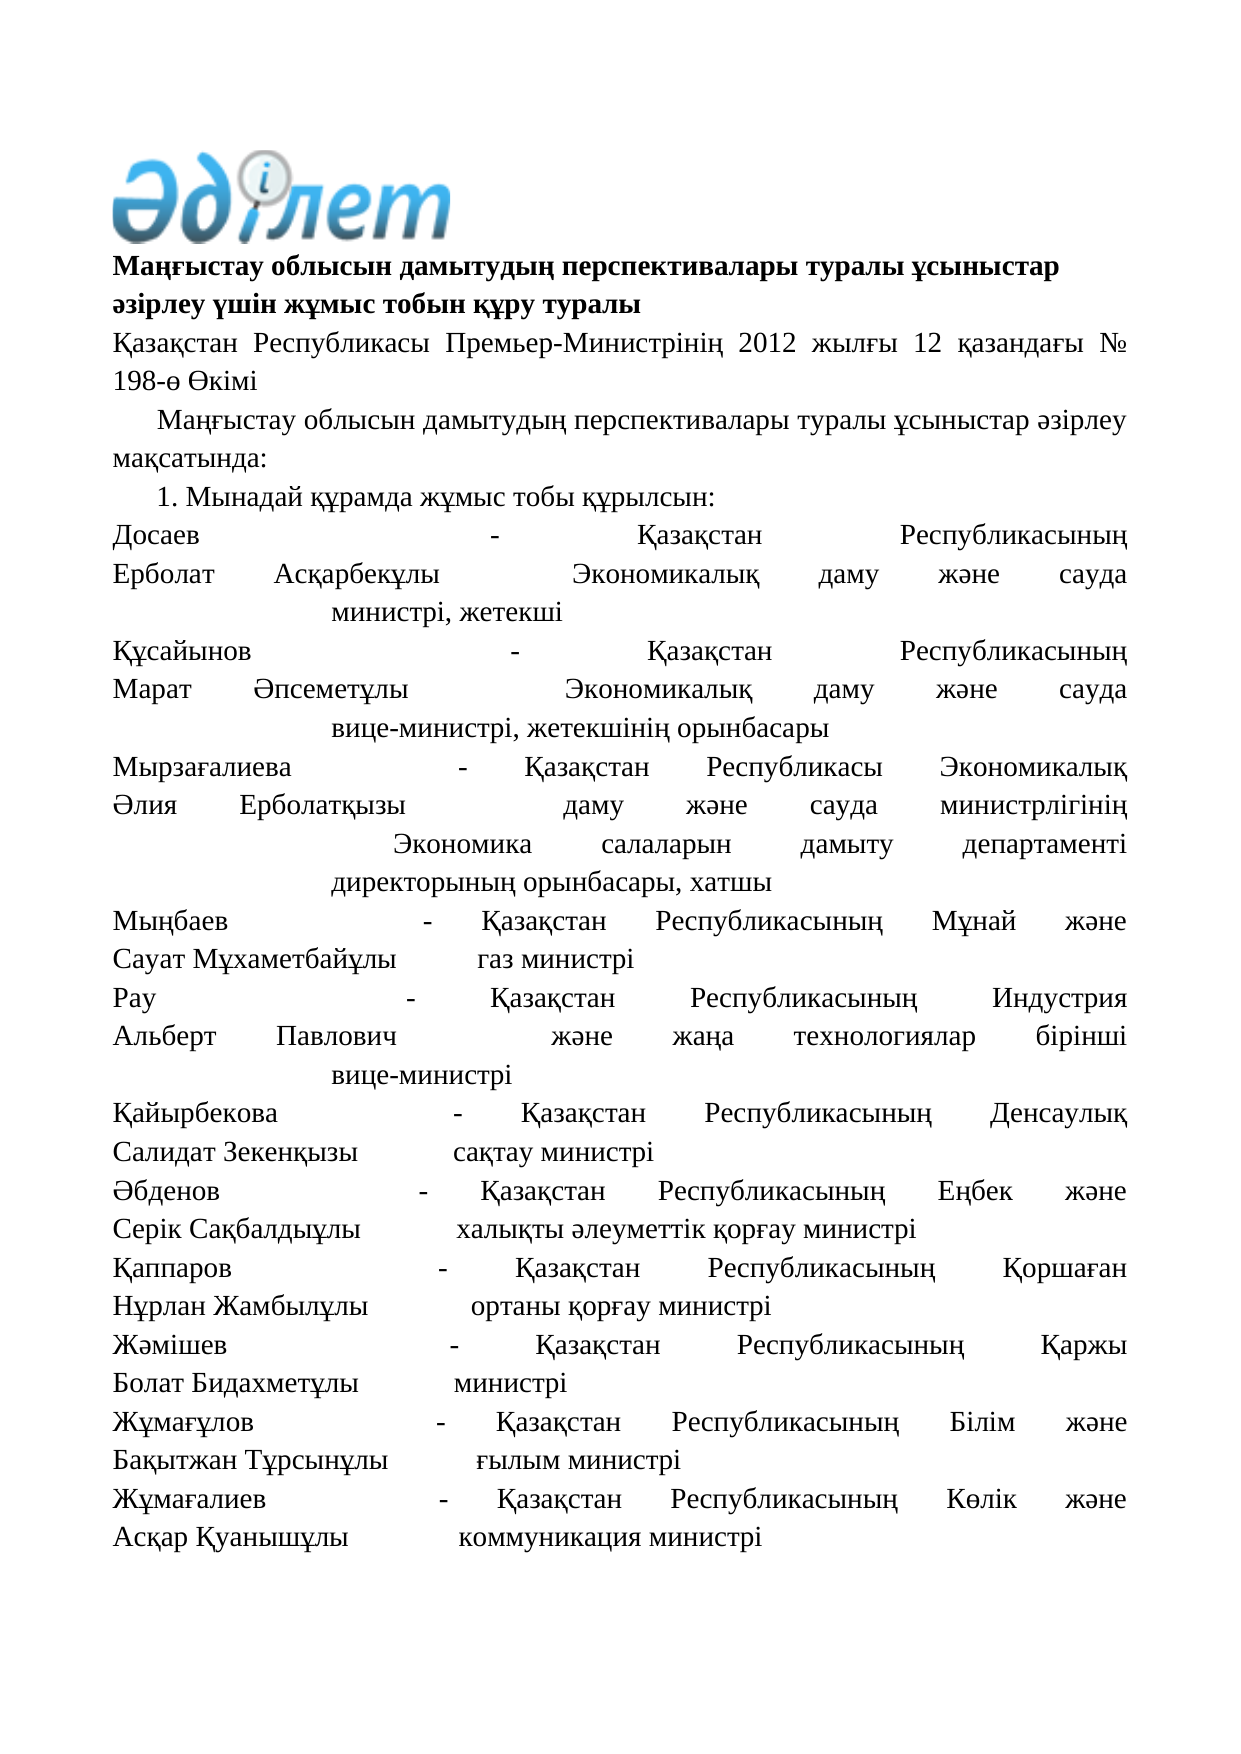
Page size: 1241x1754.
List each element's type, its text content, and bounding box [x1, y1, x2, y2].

text Жұмағалиев - Қазақстан Республикасының Көлік және Асқар Қуанышұлы коммуникация министрі [112, 1481, 1128, 1553]
text Қазақстан Республикасы Премьер-Министрiнiң 2012 жылғы 12 қазандағы № 198-ө Өкімі [112, 325, 1128, 397]
text Маңғыстау облысын дамытудың перспективалары туралы ұсыныстар әзірлеу үшін жұмыс тобын құру туралы [112, 248, 1128, 320]
text Мыңбаев - Қазақстан Республикасының Мұнай және Сауат Мұхаметбайұлы газ министрі [112, 903, 1128, 975]
text Қаппаров - Қазақстан Республикасының Қоршаған Нұрлан Жамбылұлы ортаны қорғау министрі [112, 1250, 1128, 1322]
picture [112, 150, 451, 244]
text Жәмішев - Қазақстан Республикасының Қаржы Болат Бидахметұлы министрі [112, 1327, 1128, 1399]
text Мырзағалиева - Қазақстан Республикасы Экономикалық Әлия Ерболатқызы даму және сауда министрлігінің Экономика салаларын дамыту департаменті директорының орынбасары, хатшы [112, 749, 1128, 898]
text Досаев - Қазақстан Республикасының Ерболат Асқарбекұлы Экономикалық даму және сауда министрі, жетекші [112, 517, 1128, 628]
text Жұмағұлов - Қазақстан Республикасының Білім және Бақытжан Тұрсынұлы ғылым министрі [112, 1404, 1128, 1476]
text Құсайынов - Қазақстан Республикасының Марат Әпсеметұлы Экономикалық даму және сауда вице-министрі, жетекшінің орынбасары [112, 633, 1128, 744]
text Әбденов - Қазақстан Республикасының Еңбек және Серік Сақбалдыұлы халықты әлеуметтік қорғау министрі [112, 1173, 1128, 1245]
text Маңғыстау облысын дамытудың перспективалары туралы ұсыныстар әзірлеу мақсатында: 1. Мынадай құрамда жұмыс тобы құрылсын: [112, 402, 1128, 512]
text Paу - Қазақстан Республикасының Индустрия Альберт Павлович және жаңа технологиялар бірінші вице-министрі [112, 980, 1128, 1091]
text Қайырбекова - Қазақстан Республикасының Денсаулық Салидат Зекенқызы сақтау министрі [112, 1096, 1128, 1168]
